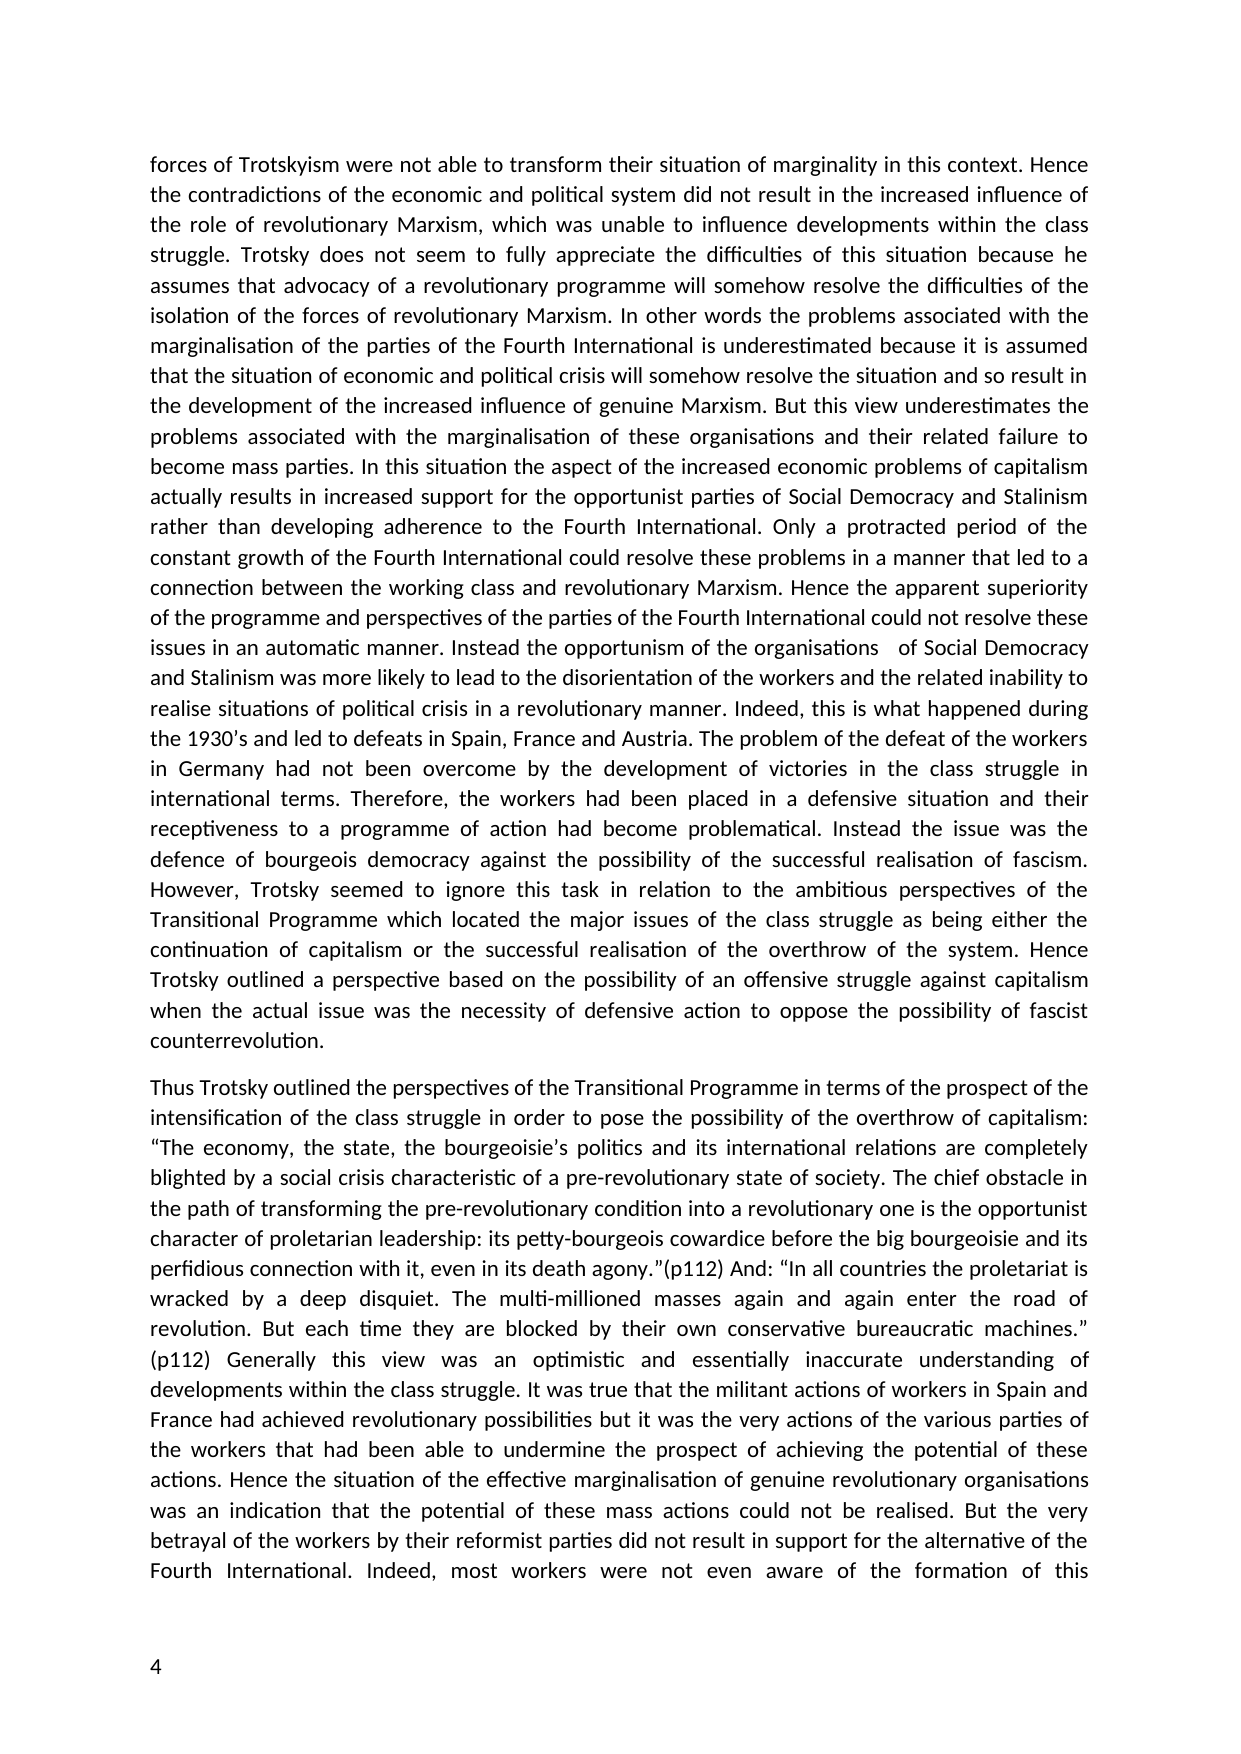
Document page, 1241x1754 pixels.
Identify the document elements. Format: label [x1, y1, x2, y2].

text [150, 150, 1090, 1054]
text [150, 1073, 1090, 1584]
